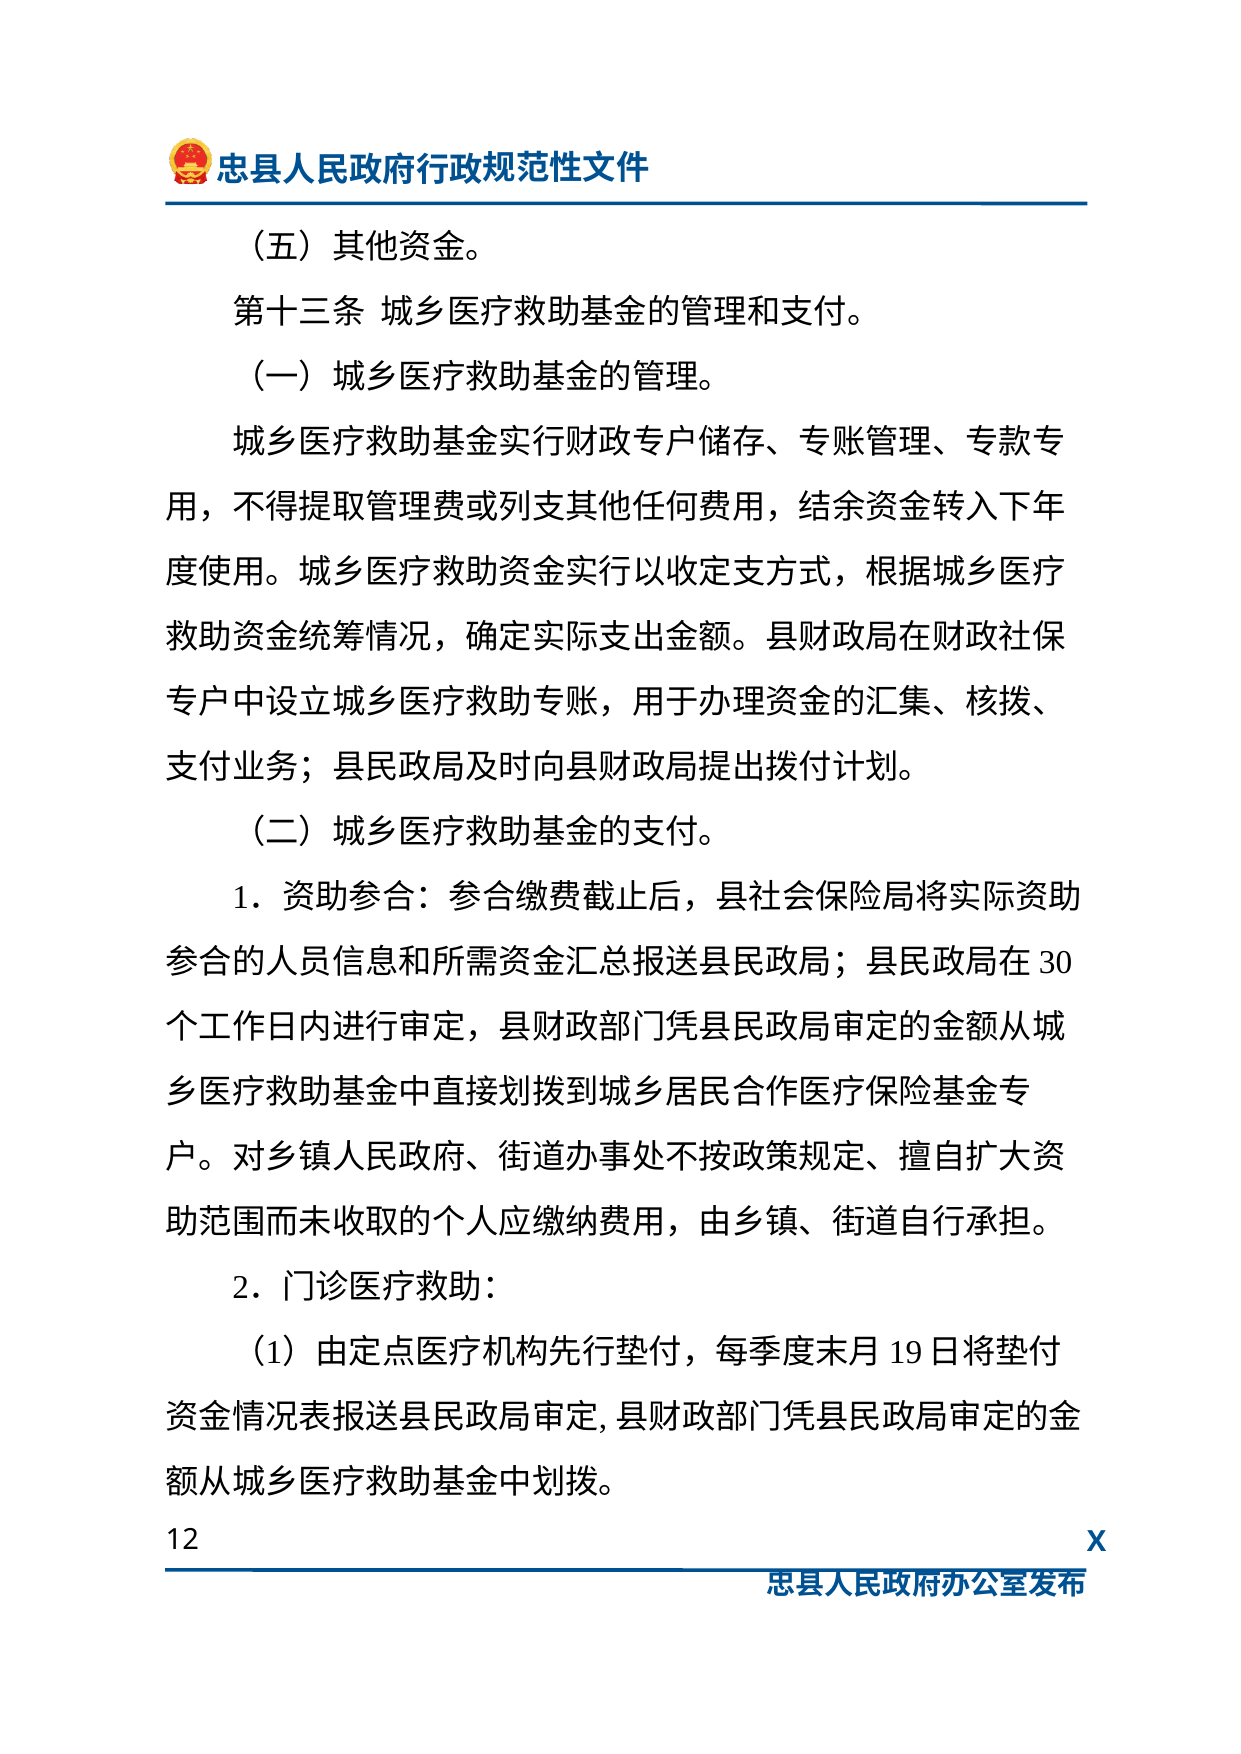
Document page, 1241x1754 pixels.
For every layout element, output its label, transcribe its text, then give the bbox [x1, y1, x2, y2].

text （二）城乡医疗救助基金的支付。 [165, 796, 1087, 861]
text 2．门诊医疗救助： [165, 1251, 1087, 1316]
picture [165, 136, 216, 188]
text （五）其他资金。 [165, 211, 1087, 276]
text （1）由定点医疗机构先行垫付，每季度末月19日将垫付资金情况表报送县民政局审定, 县财政部门凭县民政局审定的金额从城乡医疗救助基金中划拨。 [165, 1316, 1087, 1511]
text 1．资助参合：参合缴费截止后，县社会保险局将实际资助参合的人员信息和所需资金汇总报送县民政局；县民政局在30个工作日内进行审定，县财政部门凭县民政局审定的金额从城乡医疗救助基金中直接划拨到城乡居民合作医疗保险基金专户。对乡镇人民政府、街道办事处不按政策规定、擅自扩大资助范围而未收取的个人应缴纳费用，由乡镇、街道自行承担。 [165, 861, 1087, 1251]
text 城乡医疗救助基金实行财政专户储存、专账管理、专款专用，不得提取管理费或列支其他任何费用，结余资金转入下年度使用。城乡医疗救助资金实行以收定支方式，根据城乡医疗救助资金统筹情况，确定实际支出金额。县财政局在财政社保专户中设立城乡医疗救助专账，用于办理资金的汇集、核拨、支付业务；县民政局及时向县财政局提出拨付计划。 [165, 406, 1087, 796]
text 第十三条 城乡医疗救助基金的管理和支付。 [165, 276, 1087, 341]
text （一）城乡医疗救助基金的管理。 [165, 341, 1087, 406]
